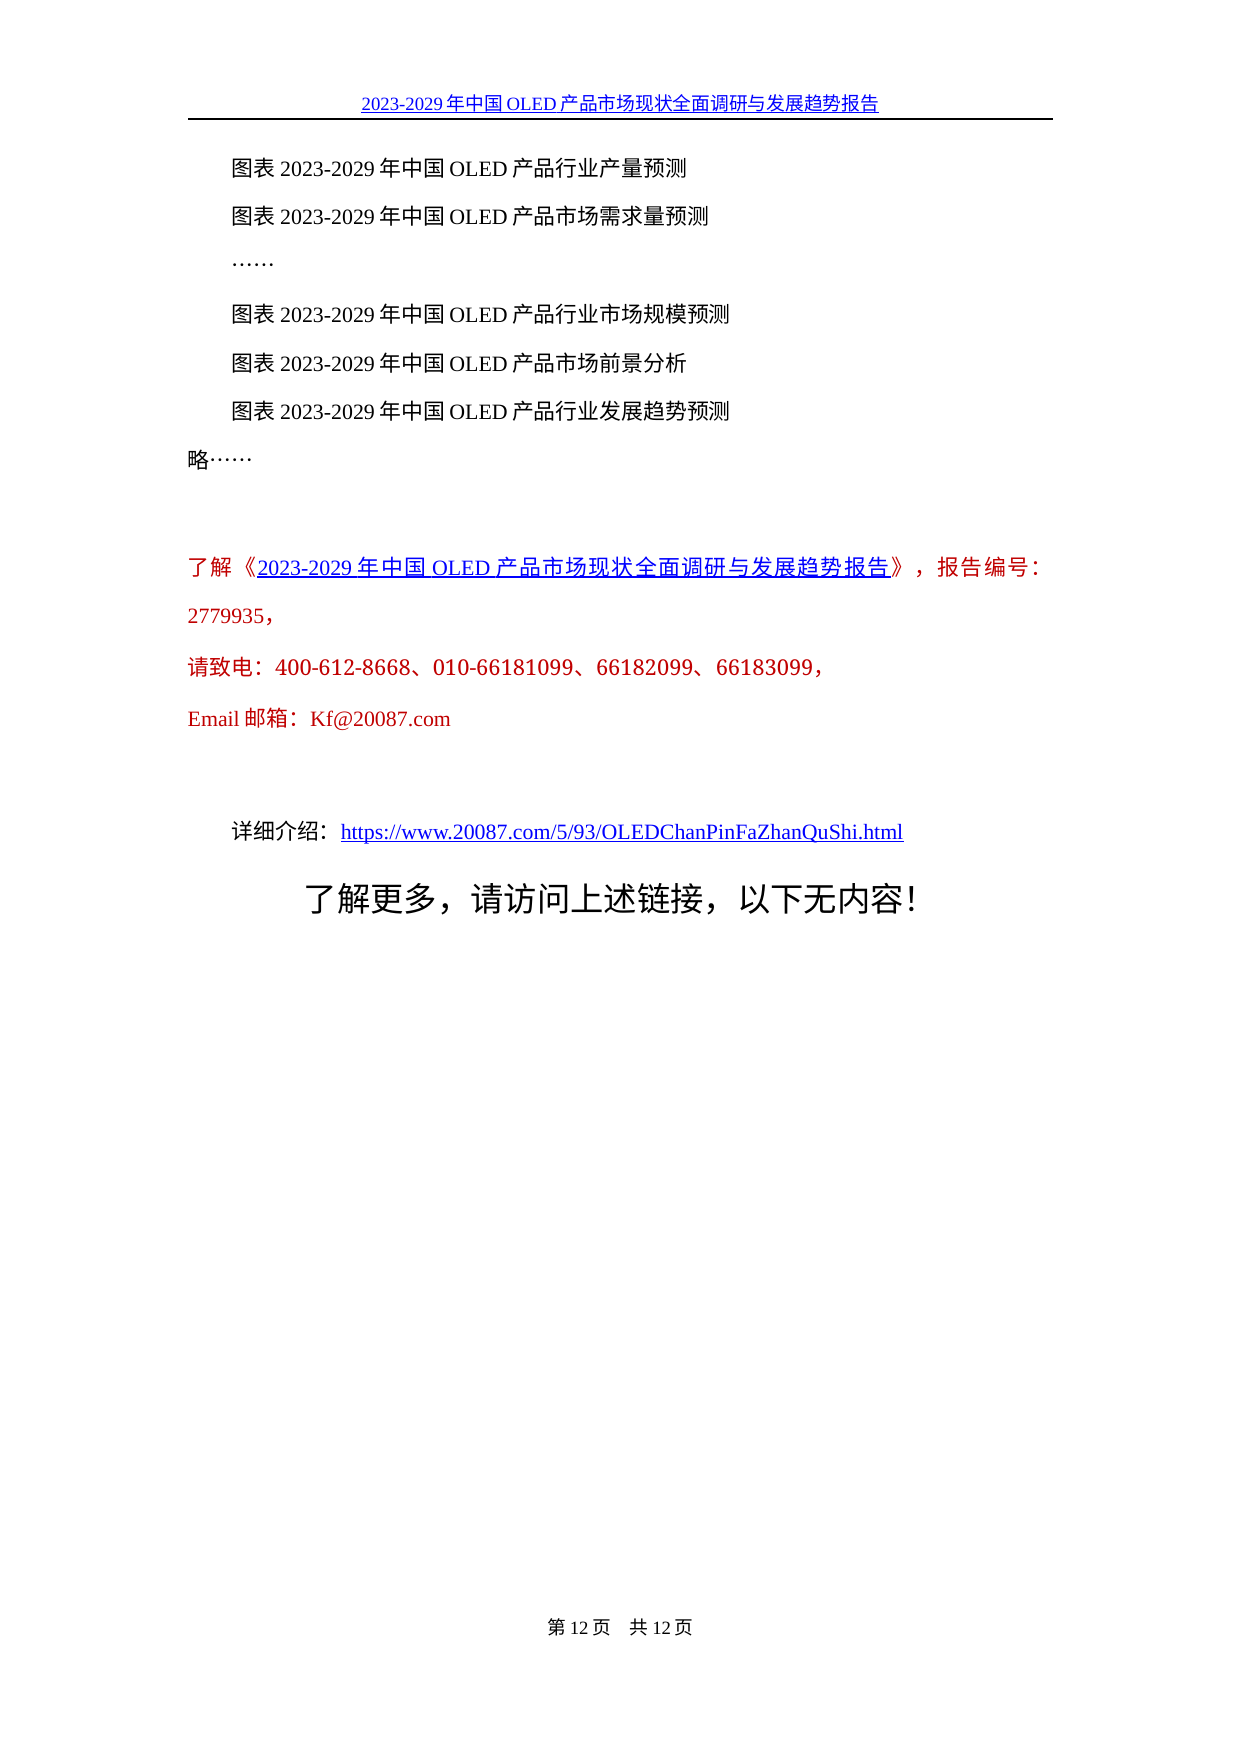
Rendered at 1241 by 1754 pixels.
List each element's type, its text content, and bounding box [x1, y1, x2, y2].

text 请致电：400-612-8668、010-66181099、66182099、66183099， [187, 649, 1053, 682]
text Email邮箱：Kf@20087.com [187, 701, 1053, 733]
text 详细介绍：https://www.20087.com/5/93/OLEDChanPinFaZhanQuShi.html [187, 814, 1053, 846]
text 了解《2023-2029年中国OLED产品市场现状全面调研与发展趋势报告》，报告编号：2779935， [187, 549, 1053, 630]
title 了解更多，请访问上述链接，以下无内容！ [187, 864, 1053, 929]
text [187, 150, 1053, 475]
